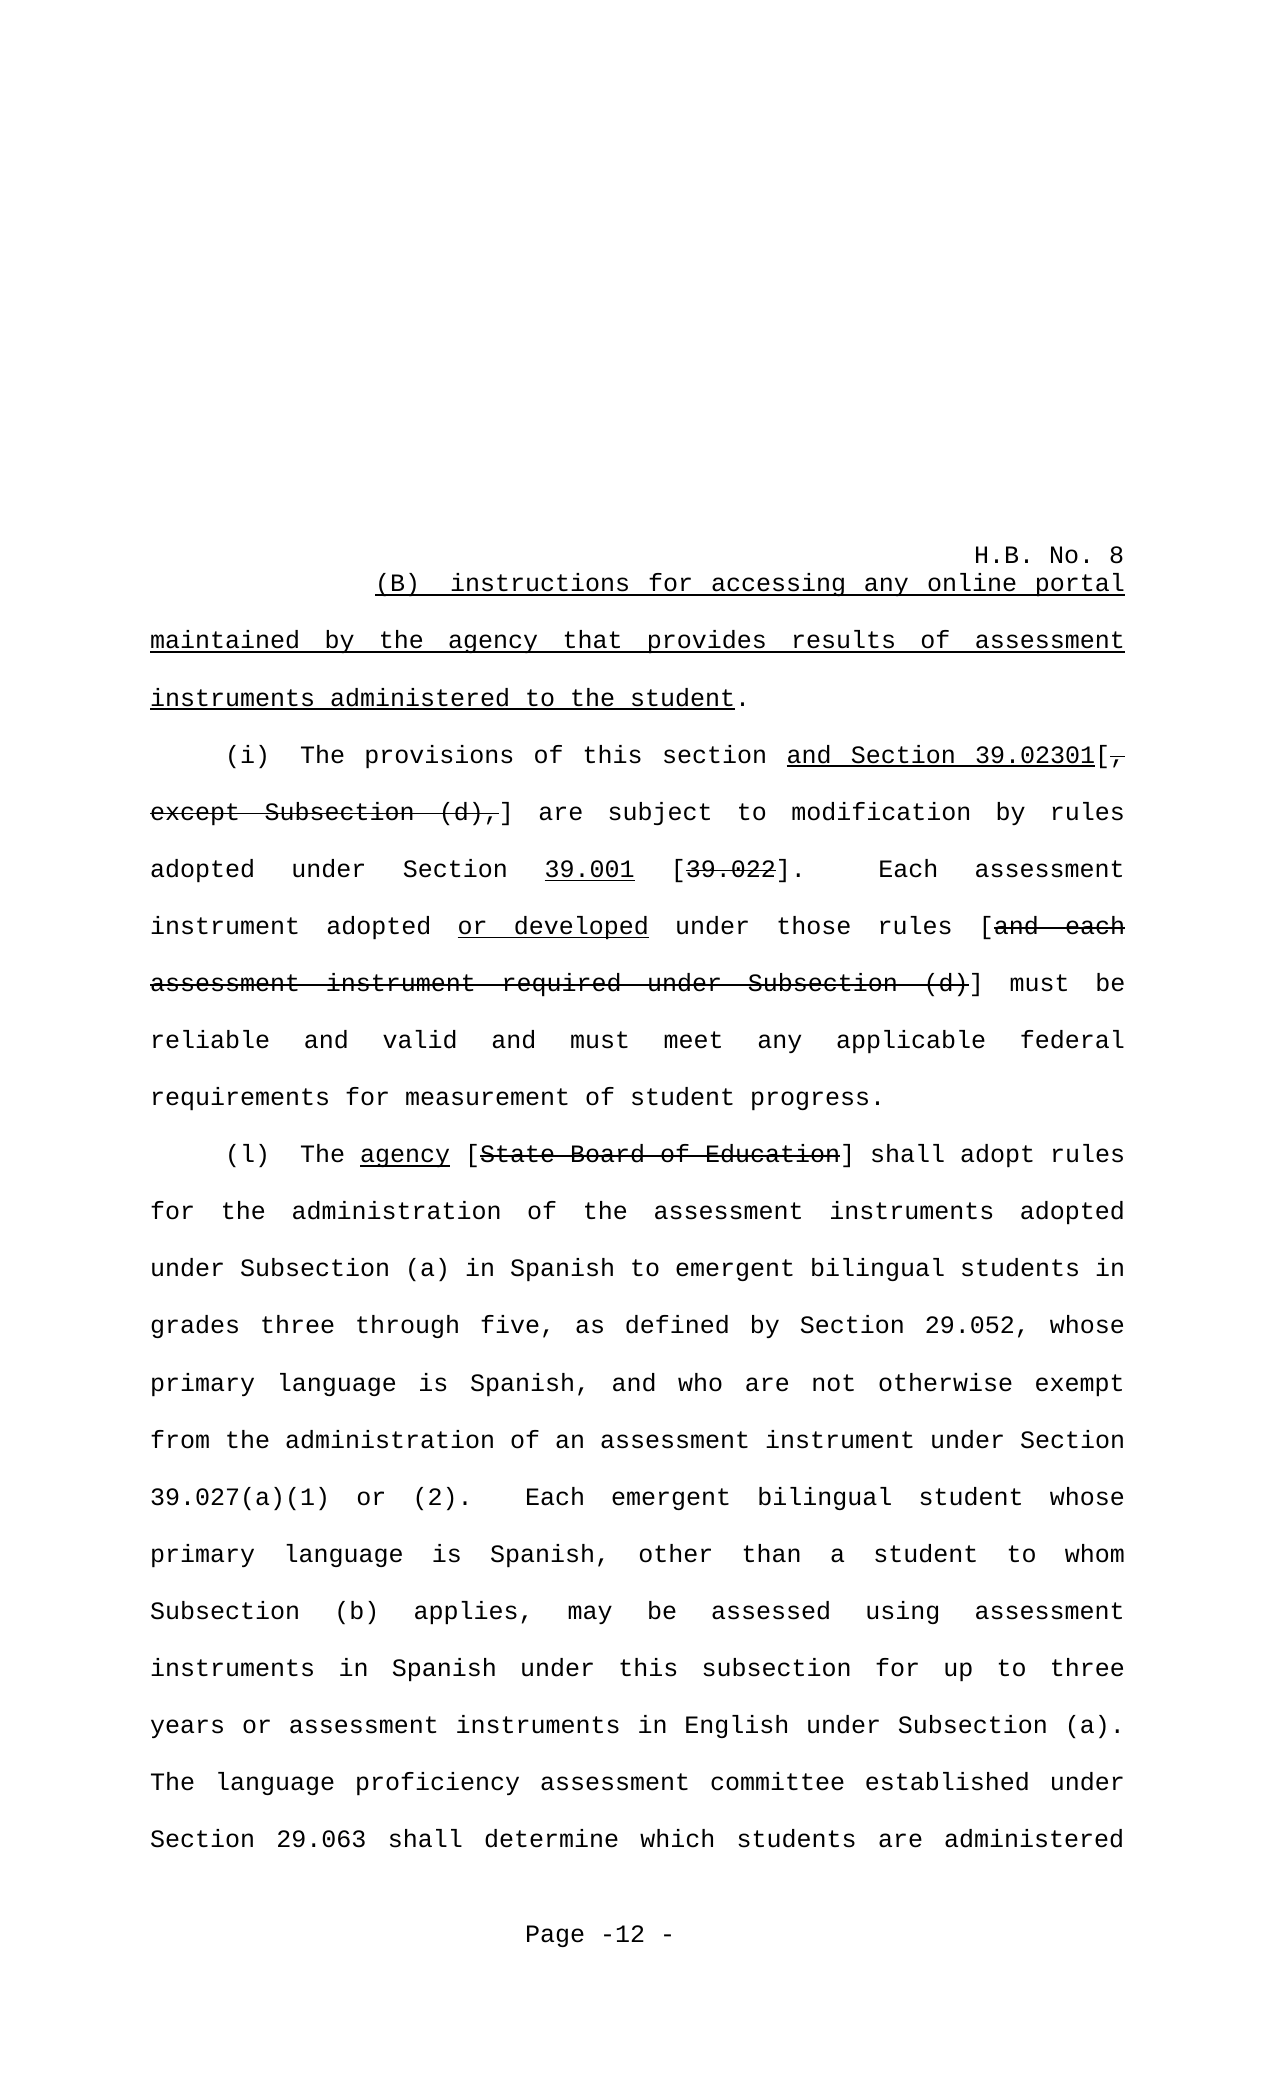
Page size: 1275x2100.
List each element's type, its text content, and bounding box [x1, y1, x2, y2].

text (i) The provisions of this section and Section 39.02301[, except Subsection (d),] are subject to modification by rules adopted under Section 39.001 [39.022]. Each assessment instrument adopted or developed under those rules [and each assessment instrument required under Subsection (d)] must be reliable and valid and must meet any applicable federal requirements for measurement of student progress. [150, 742, 1125, 1113]
text (B) instructions for accessing any online portal maintained by the agency that provides results of assessment instruments administered to the student. [150, 653, 1125, 713]
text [150, 1142, 1125, 1855]
text (B) instructions for accessing any online portal maintained by the agency that provides results of assessment instruments administered to the student. [150, 571, 1125, 651]
